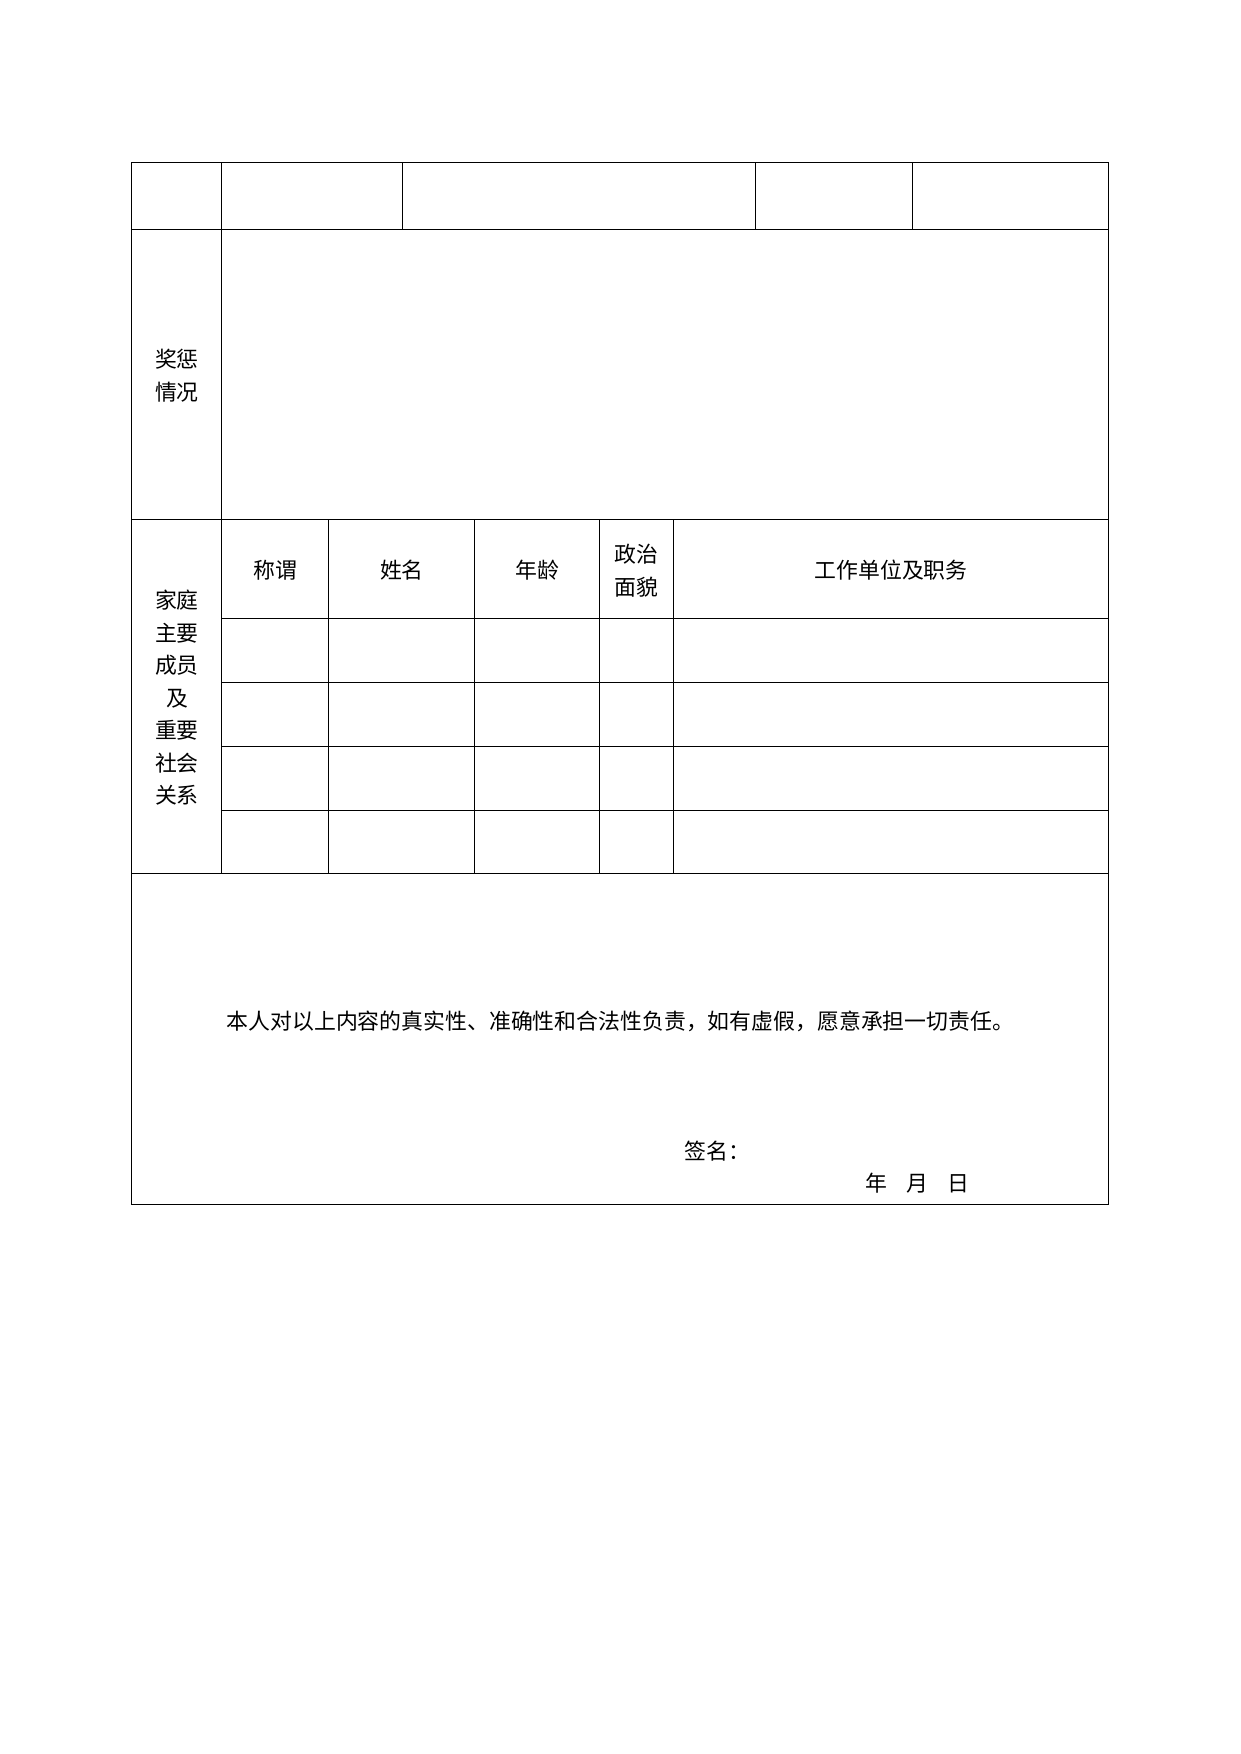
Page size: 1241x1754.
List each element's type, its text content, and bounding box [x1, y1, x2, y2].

table_cell 奖惩 情况 [132, 230, 221, 519]
table_cell [674, 683, 1108, 746]
table_cell 家庭 主要 成员 及 重要 社会 关系 [132, 520, 221, 872]
table_cell [475, 811, 599, 872]
table_cell [600, 683, 673, 746]
table_cell [475, 747, 599, 810]
table_cell 姓名 [329, 520, 474, 618]
table_cell [600, 747, 673, 810]
table_cell [329, 619, 474, 682]
table_cell [222, 163, 402, 228]
table_cell [329, 747, 474, 810]
table_cell [674, 811, 1108, 872]
table_cell 工作单位及职务 [674, 520, 1108, 618]
table_cell 称谓 [222, 520, 328, 618]
table_cell 政治面貌 [600, 520, 673, 618]
table_cell [674, 747, 1108, 810]
table_cell [600, 619, 673, 682]
table_cell 年龄 [475, 520, 599, 618]
table_cell [674, 619, 1108, 682]
table_cell [475, 683, 599, 746]
table_cell [329, 683, 474, 746]
table_cell [222, 811, 328, 872]
table_cell [600, 811, 673, 872]
table_cell [222, 683, 328, 746]
table_cell [222, 230, 1108, 519]
table_cell [403, 163, 755, 228]
table_cell [222, 619, 328, 682]
table_cell [756, 163, 912, 228]
table_cell [475, 619, 599, 682]
table_cell [913, 163, 1108, 228]
table_cell [329, 811, 474, 872]
table_cell 本人对以上内容的真实性、准确性和合法性负责，如有虚假，愿意承担一切责任。 签名： 年 月 日 [132, 874, 1108, 1204]
table_cell [222, 747, 328, 810]
